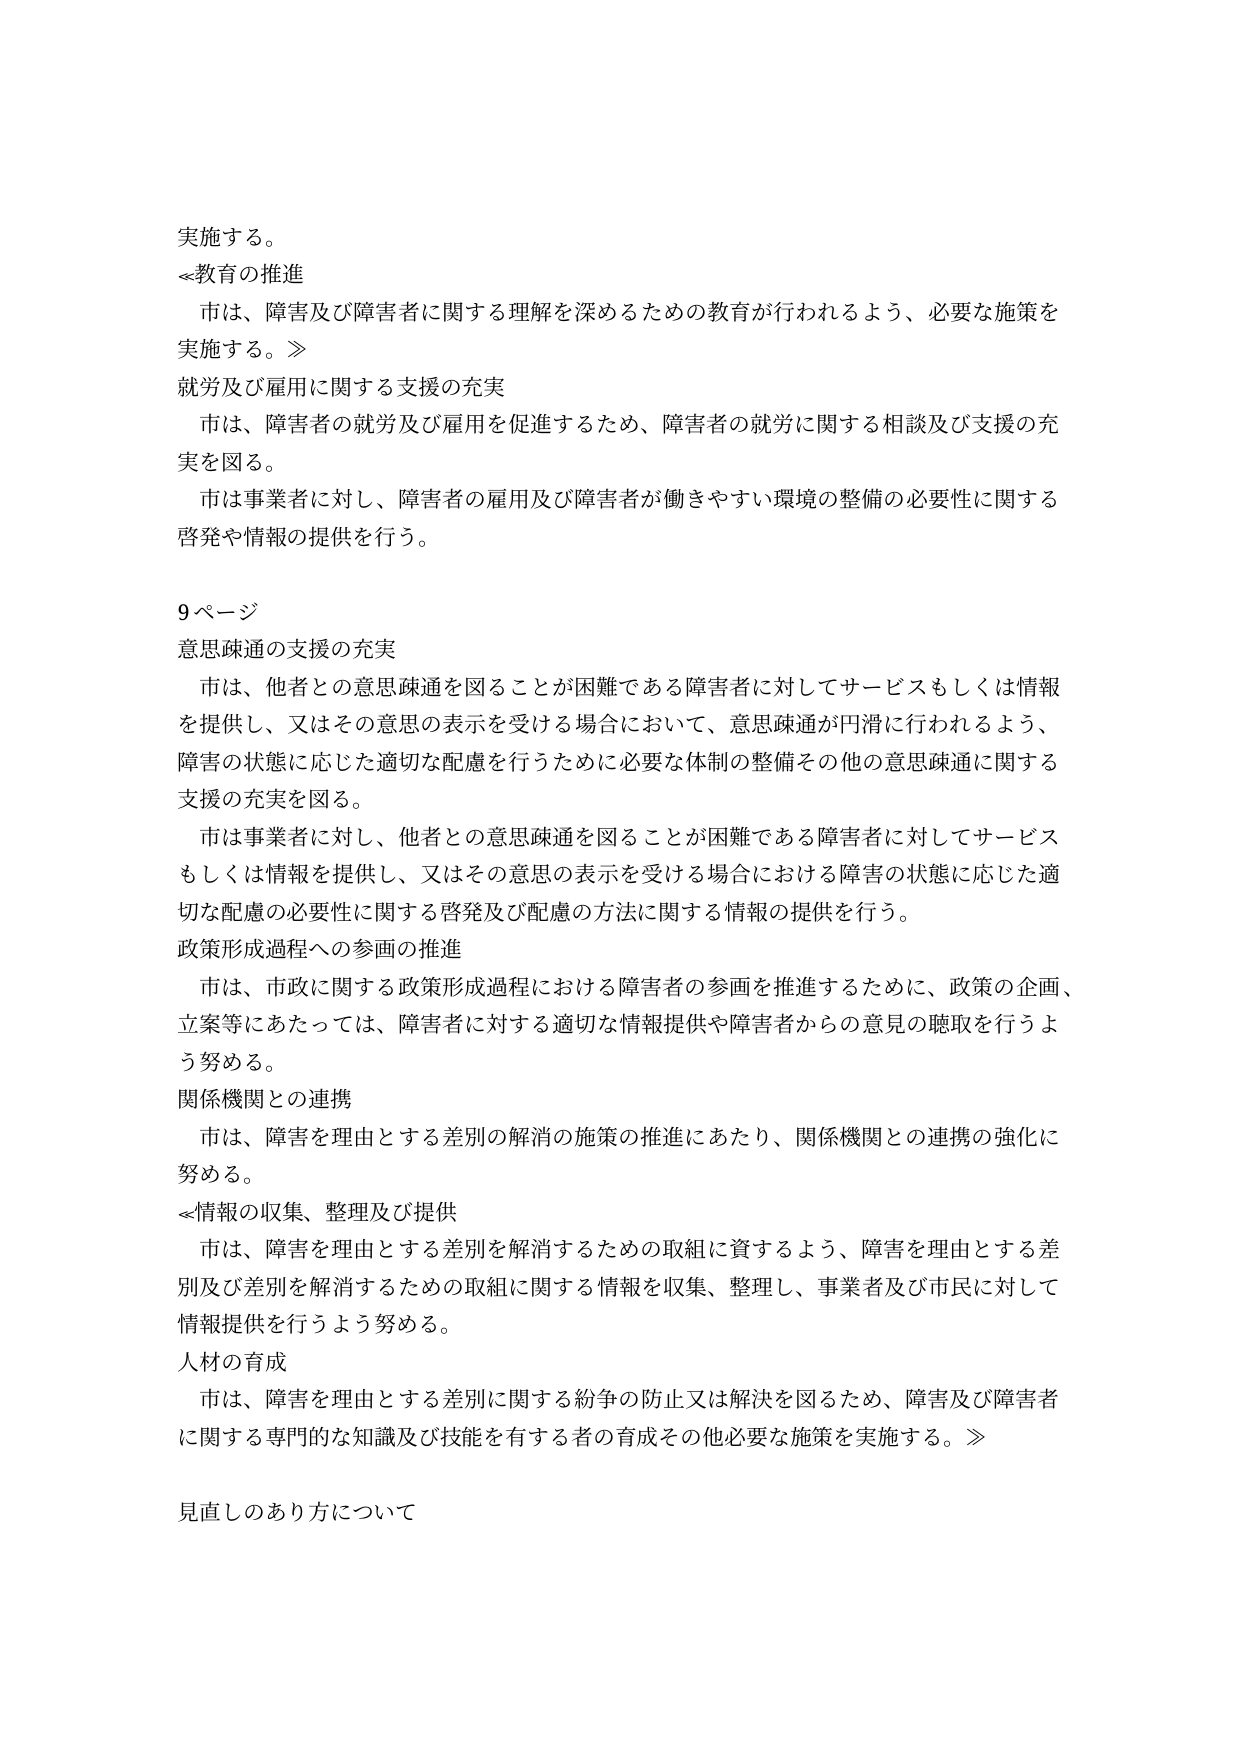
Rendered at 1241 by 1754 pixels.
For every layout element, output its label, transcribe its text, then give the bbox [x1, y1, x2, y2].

text 関係機関との連携 [177, 1079, 1063, 1117]
text 市は、障害者の就労及び雇用を促進するため、障害者の就労に関する相談及び支援の充実を図る。 [177, 404, 1063, 479]
text 市は、市政に関する政策形成過程における障害者の参画を推進するために、政策の企画、立案等にあたっては、障害者に対する適切な情報提供や障害者からの意見の聴取を行うよう努める。 [177, 967, 1063, 1079]
text 就労及び雇用に関する支援の充実 [177, 367, 1063, 404]
text 市は、障害を理由とする差別を解消するための取組に資するよう、障害を理由とする差別及び差別を解消するための取組に関する情報を収集、整理し、事業者及び市民に対して情報提供を行うよう努める。 [177, 1229, 1063, 1342]
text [177, 217, 1063, 254]
text 市は、他者との意思疎通を図ることが困難である障害者に対してサービスもしくは情報を提供し、又はその意思の表示を受ける場合において、意思疎通が円滑に行われるよう、障害の状態に応じた適切な配慮を行うために必要な体制の整備その他の意思疎通に関する支援の充実を図る。 [177, 667, 1063, 817]
text 9ページ [177, 592, 1063, 629]
text 市は、障害及び障害者に関する理解を深めるための教育が行われるよう、必要な施策を実施する。≫ [177, 292, 1063, 367]
text 市は、障害を理由とする差別の解消の施策の推進にあたり、関係機関との連携の強化に努める。 [177, 1117, 1063, 1192]
text ≪教育の推進 [177, 254, 1063, 292]
text ≪情報の収集、整理及び提供 [177, 1192, 1063, 1229]
text 見直しのあり方について [177, 1492, 1063, 1529]
text 人材の育成 [177, 1342, 1063, 1379]
text 市は事業者に対し、障害者の雇用及び障害者が働きやすい環境の整備の必要性に関する啓発や情報の提供を行う。 [177, 479, 1063, 554]
text 市は、障害を理由とする差別に関する紛争の防止又は解決を図るため、障害及び障害者に関する専門的な知識及び技能を有する者の育成その他必要な施策を実施する。≫ [177, 1379, 1063, 1454]
text 市は事業者に対し、他者との意思疎通を図ることが困難である障害者に対してサービスもしくは情報を提供し、又はその意思の表示を受ける場合における障害の状態に応じた適切な配慮の必要性に関する啓発及び配慮の方法に関する情報の提供を行う。 [177, 817, 1063, 929]
text 意思疎通の支援の充実 [177, 629, 1063, 667]
text 政策形成過程への参画の推進 [177, 929, 1063, 967]
